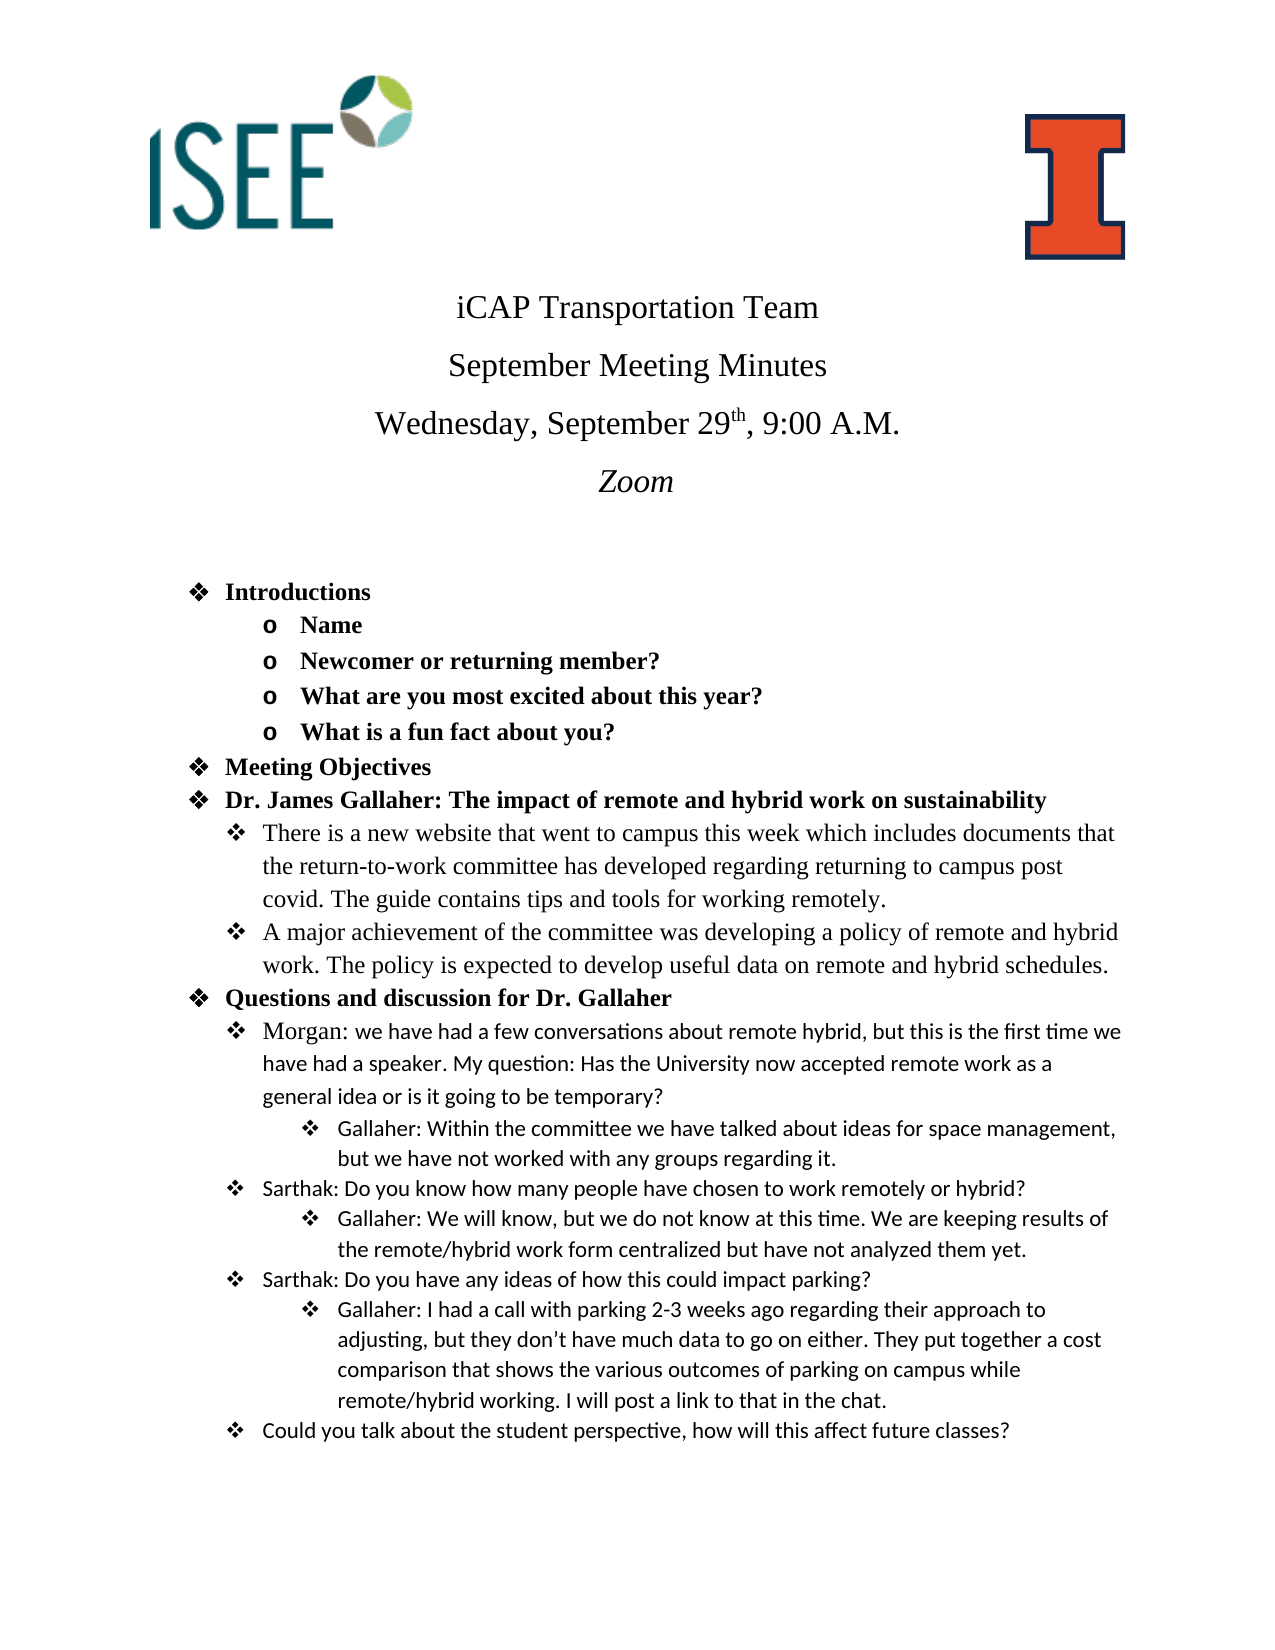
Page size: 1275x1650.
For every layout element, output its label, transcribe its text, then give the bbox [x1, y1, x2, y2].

list Questions and discussion for Dr. Gallaher [187, 983, 1125, 1012]
list Dr. James Gallaher: The impact of remote and hybrid work on sustainability [187, 785, 1125, 814]
list Could you talk about the student perspective, how will this affect future classes? [225, 1416, 1125, 1444]
list What are you most excited about this year? [262, 681, 1125, 712]
list A major achievement of the committee was developing a policy of remote and hybrid work. The policy is expected to develop useful data on remote and hybrid schedules. [225, 917, 1125, 979]
picture [150, 75, 413, 260]
text iCAP Transportation Team [150, 287, 1125, 326]
list Introductions [187, 577, 1125, 606]
list Meeting Objectives [187, 752, 1125, 781]
list Morgan: we have had a few conversations about remote hybrid, but this is the first time we have had a speaker. My question: Has the University now accepted remote work as a general idea or is it going to be temporary? [225, 1016, 1125, 1110]
list Gallaher: We will know, but we do not know at this time. We are keeping results of the remote/hybrid work form centralized but have not analyzed them yet. [300, 1204, 1125, 1263]
list Name [262, 611, 1125, 641]
list Gallaher: Within the committee we have talked about ideas for space management, but we have not worked with any groups regarding it. [300, 1114, 1125, 1172]
list There is a new website that went to campus this week which includes documents that the return-to-work committee has developed regarding returning to campus post covid. The guide contains tips and tools for working remotely. [225, 818, 1125, 913]
list Sarthak: Do you know how many people have chosen to work remotely or hybrid? [225, 1174, 1125, 1202]
list What is a fun fact about you? [262, 717, 1125, 748]
text Zoom [150, 461, 1125, 500]
list Newcomer or returning member? [262, 646, 1125, 677]
picture [1025, 114, 1125, 260]
list Gallaher: I had a call with parking 2-3 weeks ago regarding their approach to adjusting, but they don’t have much data to go on either. They put together a cost comparison that shows the various outcomes of parking on campus while remote/hybrid working. I will post a link to that in the chat. [300, 1295, 1125, 1414]
text September Meeting Minutes [150, 345, 1125, 384]
list Sarthak: Do you have any ideas of how this could impact parking? [225, 1265, 1125, 1293]
text Wednesday, September 29th, 9:00 A.M. [150, 403, 1125, 442]
